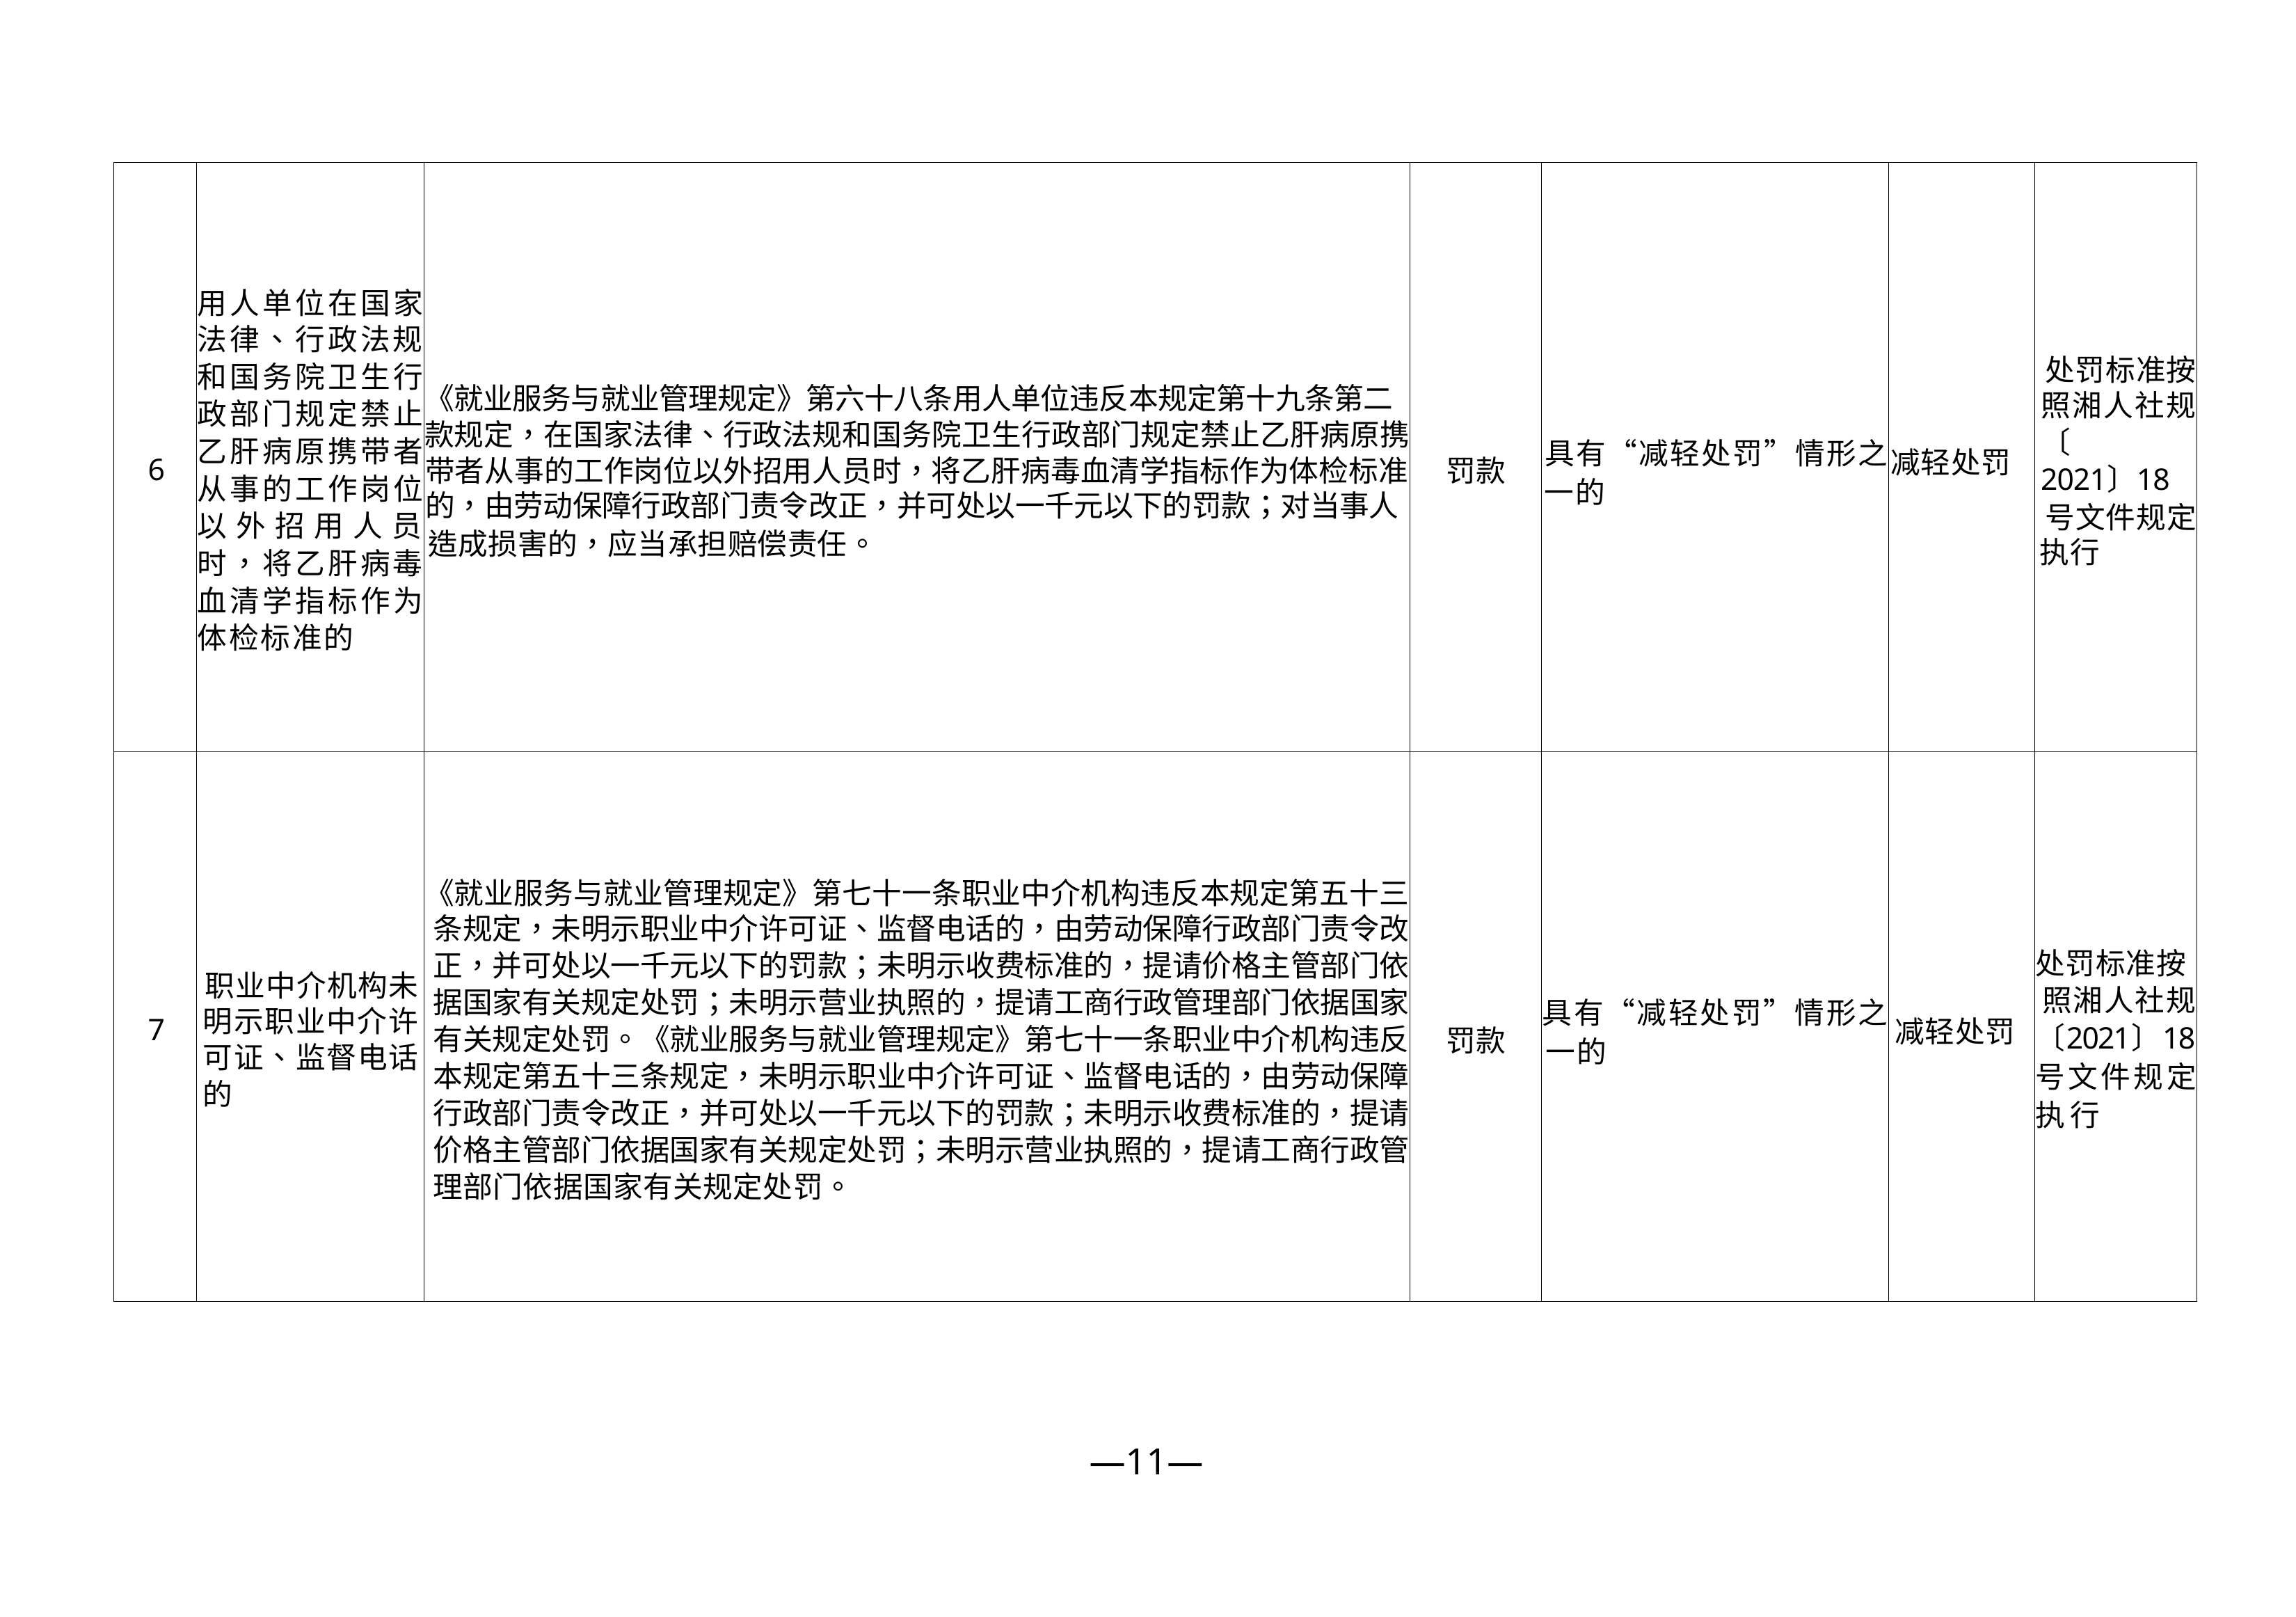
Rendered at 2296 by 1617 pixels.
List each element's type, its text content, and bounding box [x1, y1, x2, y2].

table_header 6 [114, 163, 196, 751]
table_header 减轻处罚 [1889, 163, 2034, 751]
table_cell 具有“减轻处罚”情形之一的 [1542, 752, 1888, 1301]
table_cell 罚款 [1410, 752, 1541, 1301]
table_cell 处罚标准按 照湘人社规〔2021〕18号文件规定执行 [2035, 752, 2197, 1301]
table_cell 《就业服务与就业管理规定》第七十一条职业中介机构违反本规定第五十三条规定，未明示职业中介许可证、监督电话的，由劳动保障行政部门责令改正，并可处以一千元以下的罚款；未明示收费标准的，提请价格主管部门依据国家有关规定处罚；未明示营业执照的，提请工商行政管理部门依据国家有关规定处罚。《就业服务与就业管理规定》第七十一条职业中介机构违反本规定第五十三条规定，未明示职业中介许可证、监督电话的，由劳动保障行政部门责令改正，并可处以一千元以下的罚款；未明示收费标准的，提请价格主管部门依据国家有关规定处罚；未明示营业执照的，提请工商行政管理部门依据国家有关规定处罚。 [424, 752, 1410, 1301]
table_cell 7 [114, 752, 196, 1301]
table_cell 职业中介机构未明示职业中介许可证、监督电话的 [197, 752, 424, 1301]
table_cell 减轻处罚 [1889, 752, 2034, 1301]
table_header 具有“减轻处罚”情形之一的 [1542, 163, 1888, 751]
table_header 用人单位在国家法律、行政法规和国务院卫生行政部门规定禁止乙肝病原携带者从事的工作岗位以外招用人员时，将乙肝病毒血清学指标作为体检标准的 [197, 163, 424, 751]
table_header 处罚标准按照湘人社规〔2021〕18 号文件规定执行 [2035, 163, 2197, 751]
table_header 罚款 [1410, 163, 1541, 751]
table_header 《就业服务与就业管理规定》第六十八条用人单位违反本规定第十九条第二 款规定，在国家法律、行政法规和国务院卫生行政部门规定禁止乙肝病原携 带者从事的工作岗位以外招用人员时，将乙肝病毒血清学指标作为体检标准的，由劳动保障行政部门责令改正，并可处以一千元以下的罚款；对当事人 造成损害的，应当承担赔偿责任。 [424, 163, 1410, 751]
